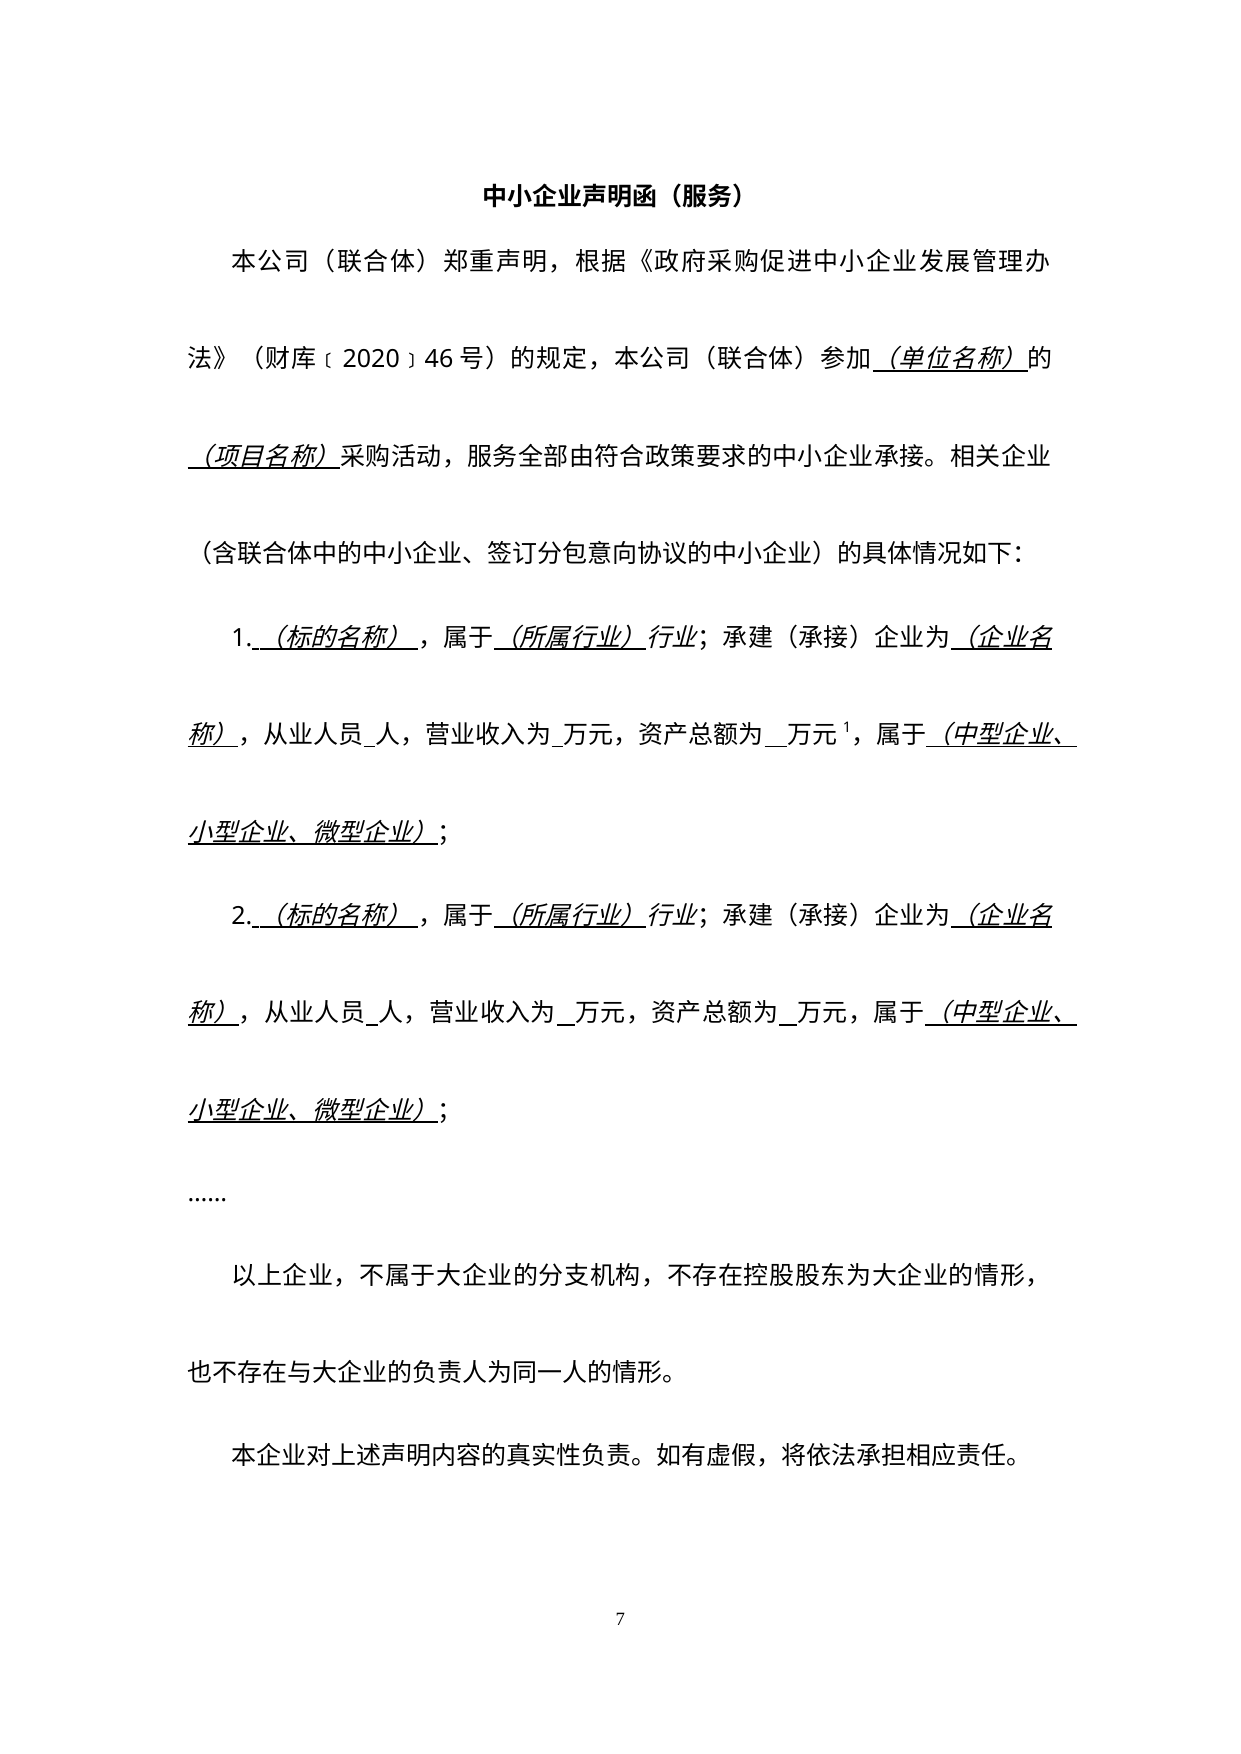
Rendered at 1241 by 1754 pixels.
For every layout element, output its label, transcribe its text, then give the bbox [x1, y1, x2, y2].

text 中小企业声明函（服务） [187, 162, 1053, 227]
text 2. （标的名称） ，属于（所属行业）行业；承建（承接）企业为（企业名称），从业人员 人，营业收入为 万元，资产总额为 万元，属于（中型企业、小型企业、微型企业）； [187, 881, 1053, 1141]
text 本企业对上述声明内容的真实性负责。如有虚假，将依法承担相应责任。 [187, 1421, 1053, 1486]
text 1. （标的名称） ，属于（所属行业）行业；承建（承接）企业为（企业名称），从业人员 人，营业收入为 万元，资产总额为 万元1，属于（中型企业、小型企业、微型企业）； [187, 603, 1053, 863]
text 以上企业，不属于大企业的分支机构，不存在控股股东为大企业的情形，也不存在与大企业的负责人为同一人的情形。 [187, 1241, 1053, 1403]
text …… [187, 1159, 1053, 1224]
text 本公司（联合体）郑重声明，根据《政府采购促进中小企业发展管理办法》（财库﹝2020﹞46号）的规定，本公司（联合体）参加（单位名称）的（项目名称）采购活动，服务全部由符合政策要求的中小企业承接。相关企业（含联合体中的中小企业、签订分包意向协议的中小企业）的具体情况如下： [187, 227, 1053, 584]
